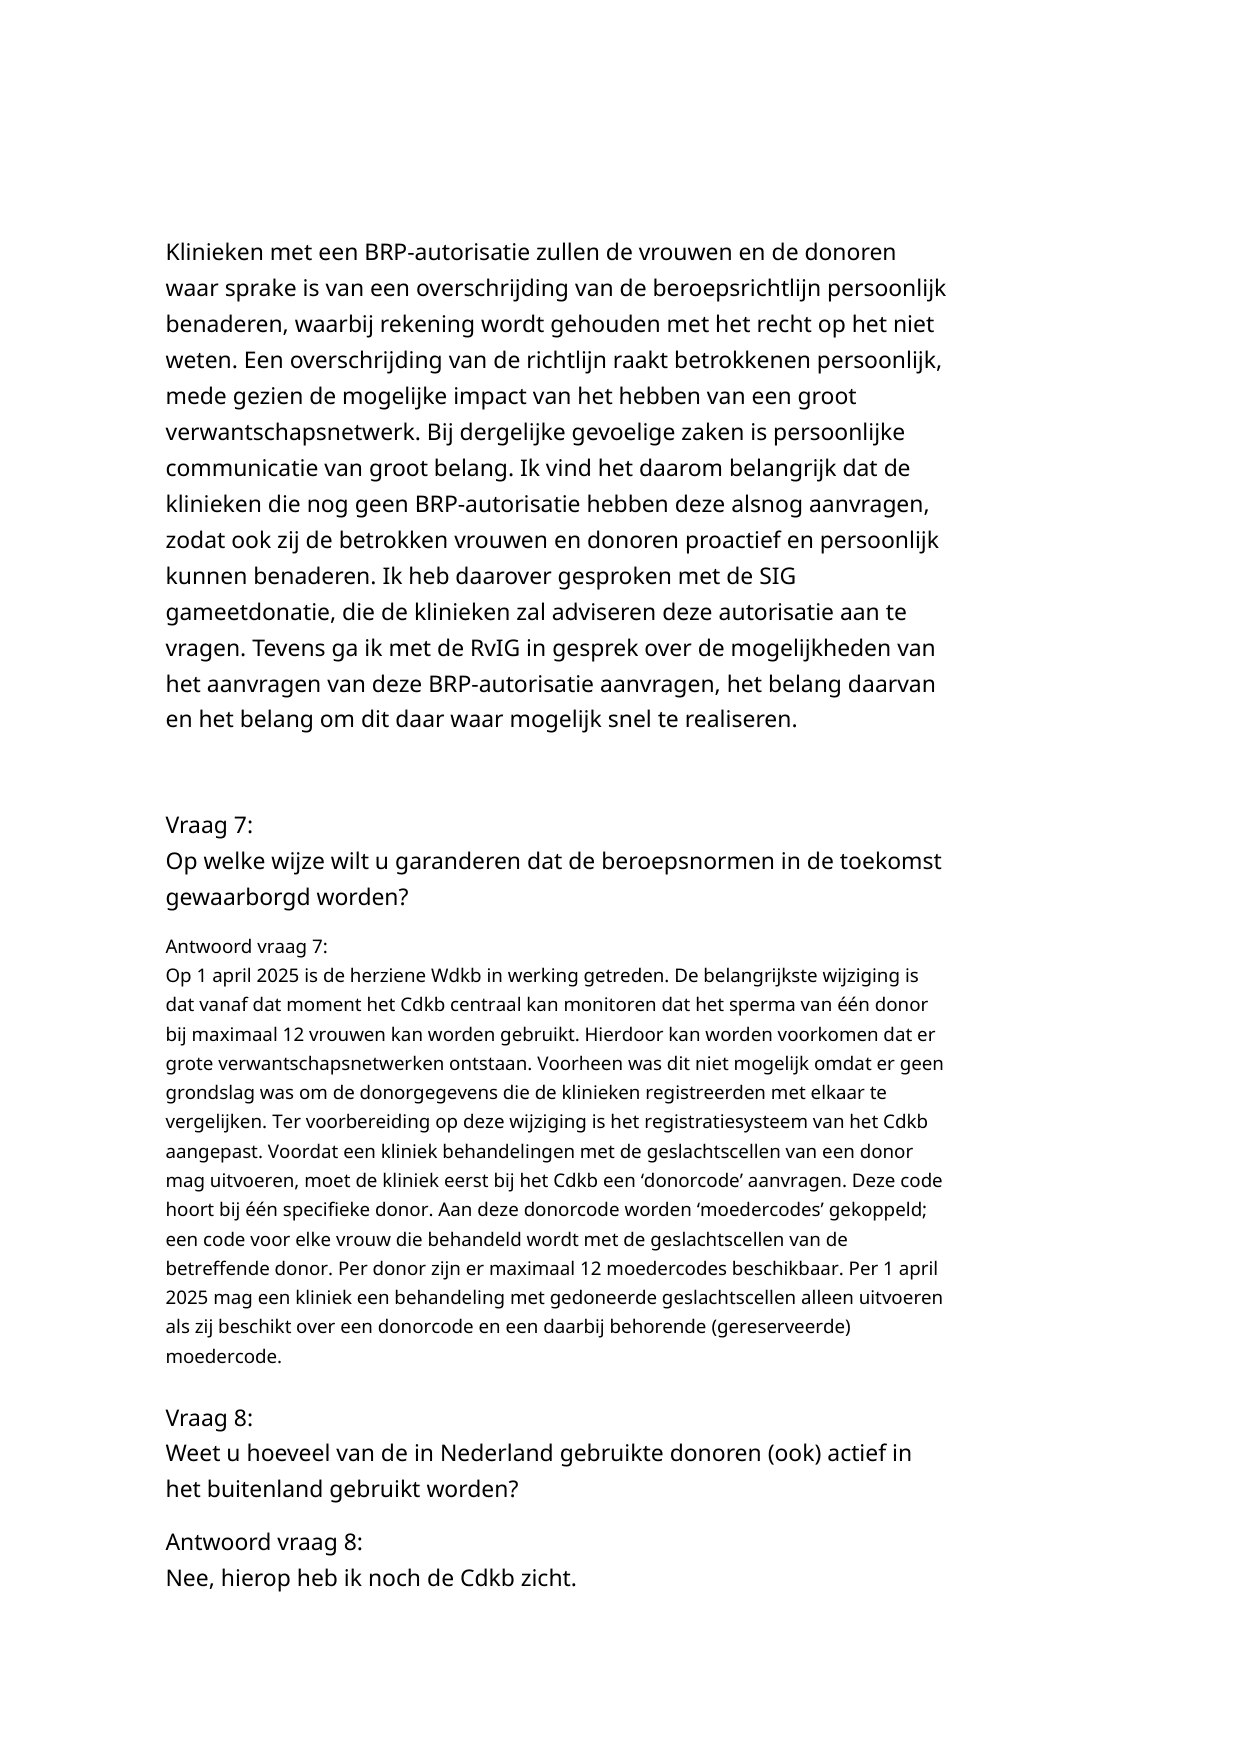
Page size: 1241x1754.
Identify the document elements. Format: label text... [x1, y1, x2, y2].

list Antwoord vraag 7: Op 1 april 2025 is de herziene Wdkb in werking getreden. De belangrijkste wijziging is dat vanaf dat moment het Cdkb centraal kan monitoren dat het sperma van één donor bij maximaal 12 vrouwen kan worden gebruikt. Hierdoor kan worden voorkomen dat er grote verwantschapsnetwerken ontstaan. Voorheen was dit niet mogelijk omdat er geen grondslag was om de donorgegevens die de klinieken registreerden met elkaar te vergelijken. Ter voorbereiding op deze wijziging is het registratiesysteem van het Cdkb aangepast. Voordat een kliniek behandelingen met de geslachtscellen van een donor mag uitvoeren, moet de kliniek eerst bij het Cdkb een ‘donorcode’ aanvragen. Deze code hoort bij één specifieke donor. Aan deze donorcode worden ‘moedercodes’ gekoppeld; een code voor elke vrouw die behandeld wordt met de geslachtscellen van de betreffende donor. Per donor zijn er maximaal 12 moedercodes beschikbaar. Per 1 april 2025 mag een kliniek een behandeling met gedoneerde geslachtscellen alleen uitvoeren als zij beschikt over een donorcode en een daarbij behorende (gereserveerde) moedercode. [165, 933, 950, 1398]
text Vraag 7: Op welke wijze wilt u garanderen dat de beroepsnormen in de toekomst gewaarborgd worden? [165, 809, 950, 912]
text Vraag 8: Weet u hoeveel van de in Nederland gebruikte donoren (ook) actief in het buitenland gebruikt worden? [165, 1401, 950, 1504]
text Klinieken met een BRP-autorisatie zullen de vrouwen en de donoren waar sprake is van een overschrijding van de beroepsrichtlijn persoonlijk benaderen, waarbij rekening wordt gehouden met het recht op het niet weten. Een overschrijding van de richtlijn raakt betrokkenen persoonlijk, mede gezien de mogelijke impact van het hebben van een groot verwantschapsnetwerk. Bij dergelijke gevoelige zaken is persoonlijke communicatie van groot belang. Ik vind het daarom belangrijk dat de klinieken die nog geen BRP-autorisatie hebben deze alsnog aanvragen, zodat ook zij de betrokken vrouwen en donoren proactief en persoonlijk kunnen benaderen. Ik heb daarover gesproken met de SIG gameetdonatie, die de klinieken zal adviseren deze autorisatie aan te vragen. Tevens ga ik met de RvIG in gesprek over de mogelijkheden van het aanvragen van deze BRP-autorisatie aanvragen, het belang daarvan en het belang om dit daar waar mogelijk snel te realiseren. [165, 236, 950, 735]
text Antwoord vraag 8: Nee, hierop heb ik noch de Cdkb zicht. [165, 1526, 950, 1629]
